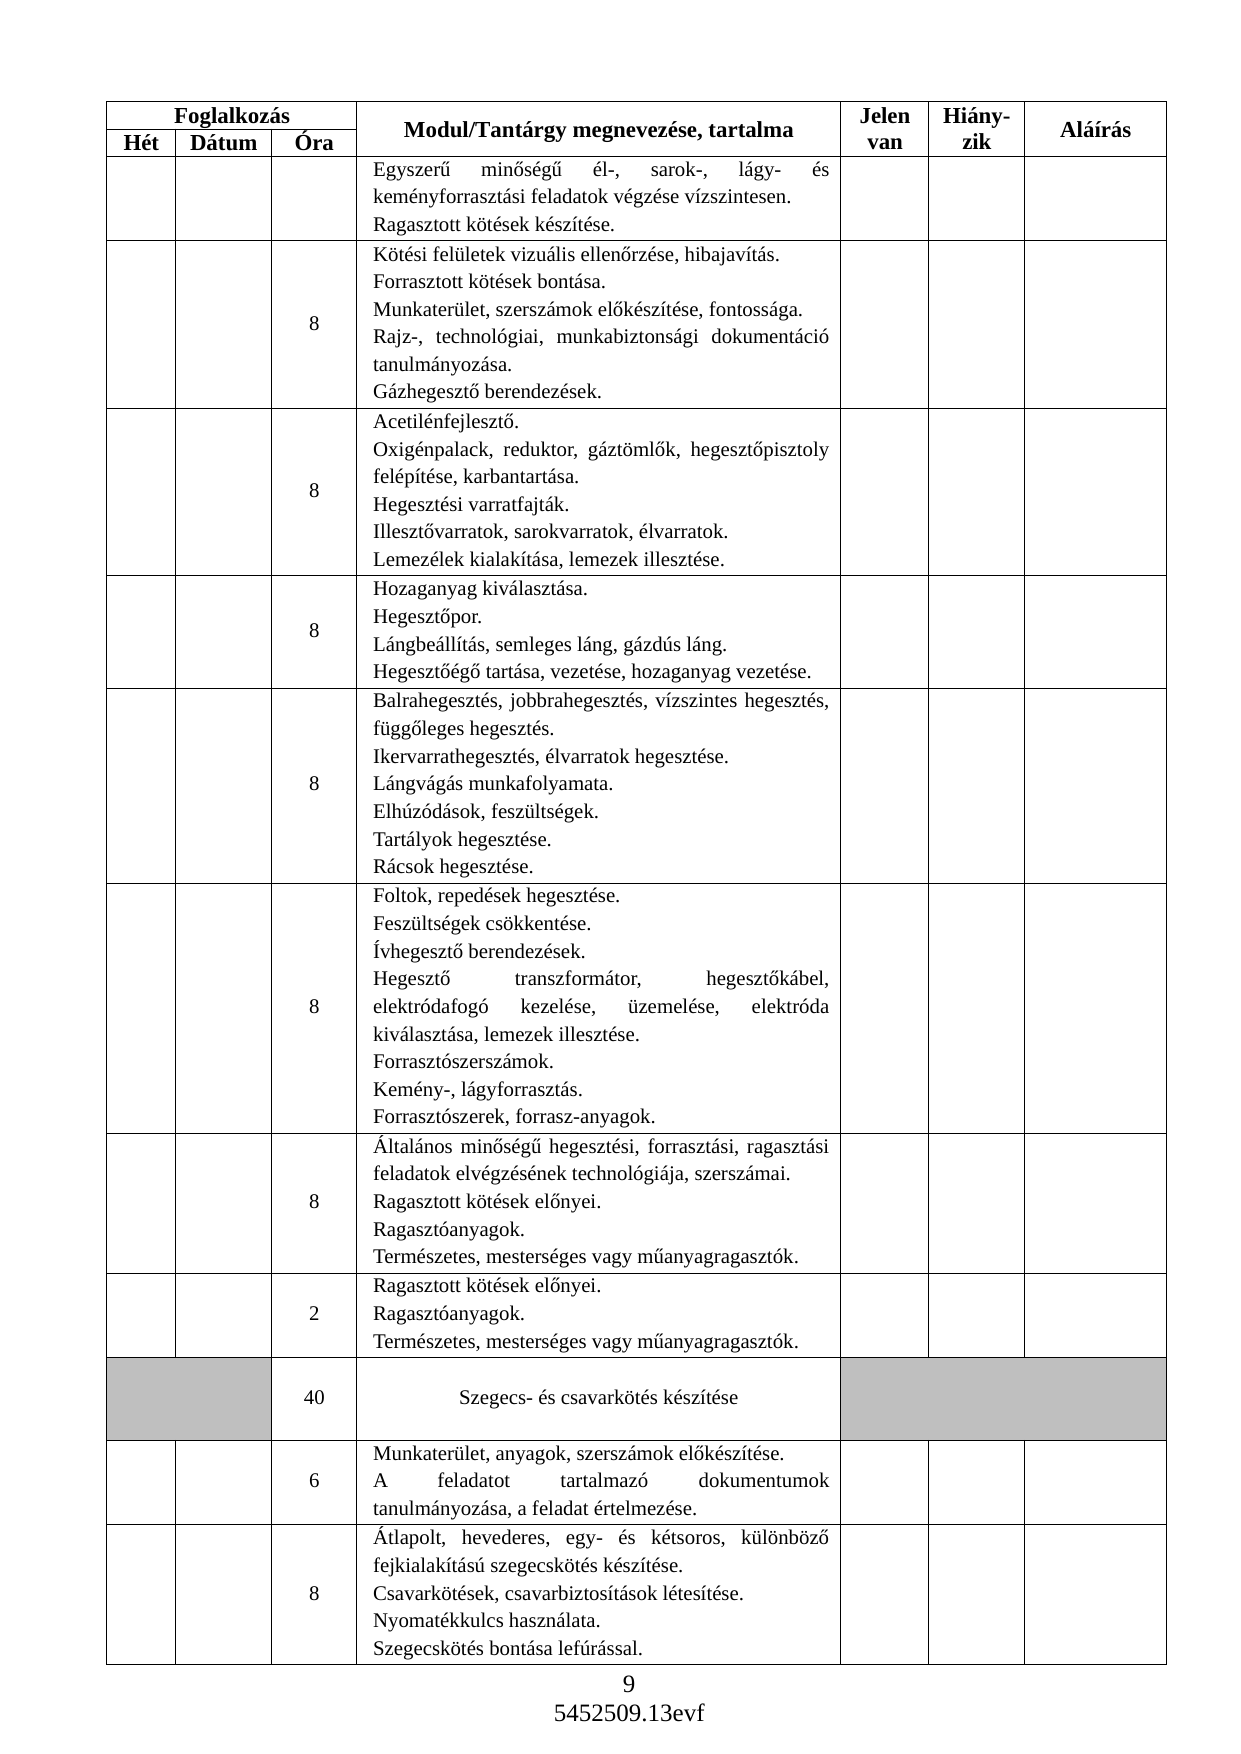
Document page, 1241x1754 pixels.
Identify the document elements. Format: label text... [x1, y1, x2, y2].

table_header Jelen van (fő) [841, 102, 928, 156]
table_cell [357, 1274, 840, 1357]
table_cell [107, 157, 175, 240]
table_cell [107, 884, 175, 1133]
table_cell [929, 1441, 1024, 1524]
table_cell [841, 409, 928, 575]
table_cell [176, 157, 271, 240]
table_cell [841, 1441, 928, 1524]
table_cell [929, 689, 1024, 882]
table_cell [176, 241, 271, 408]
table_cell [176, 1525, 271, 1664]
table_header Aláírás [1025, 102, 1166, 156]
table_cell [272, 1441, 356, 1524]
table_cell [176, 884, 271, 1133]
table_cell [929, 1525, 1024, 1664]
table_cell 8 [272, 157, 356, 240]
table_cell [929, 157, 1024, 240]
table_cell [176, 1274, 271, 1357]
table_cell [841, 689, 928, 882]
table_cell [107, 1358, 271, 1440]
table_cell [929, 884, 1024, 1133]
table_cell [929, 576, 1024, 687]
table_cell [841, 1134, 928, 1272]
table_cell [929, 409, 1024, 575]
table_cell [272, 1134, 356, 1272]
table_cell [176, 576, 271, 687]
table_cell [107, 241, 175, 408]
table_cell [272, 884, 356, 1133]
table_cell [357, 157, 840, 240]
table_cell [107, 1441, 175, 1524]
table_cell [176, 409, 271, 575]
table_cell Dátum [176, 130, 271, 156]
table_cell [841, 576, 928, 687]
table_header Foglalkozás [107, 102, 356, 128]
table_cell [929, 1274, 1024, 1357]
table_cell [1025, 157, 1166, 240]
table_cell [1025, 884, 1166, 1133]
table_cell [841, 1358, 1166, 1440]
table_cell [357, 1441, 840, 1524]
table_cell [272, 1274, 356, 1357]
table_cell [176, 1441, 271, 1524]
table_cell [107, 409, 175, 575]
table_cell [841, 157, 928, 240]
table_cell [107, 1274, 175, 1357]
table_header Modul/Tantárgy megnevezése, tartalma [357, 102, 840, 156]
table_cell [107, 689, 175, 882]
table_cell Óra [272, 130, 356, 156]
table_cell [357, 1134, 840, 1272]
table_cell 8 [272, 689, 356, 882]
table_cell [176, 689, 271, 882]
table_cell [1025, 409, 1166, 575]
table_cell 8 [272, 241, 356, 408]
table_cell [107, 576, 175, 687]
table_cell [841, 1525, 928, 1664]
table_cell [1025, 241, 1166, 408]
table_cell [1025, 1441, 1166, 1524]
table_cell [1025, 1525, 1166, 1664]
table_cell 8 [272, 576, 356, 687]
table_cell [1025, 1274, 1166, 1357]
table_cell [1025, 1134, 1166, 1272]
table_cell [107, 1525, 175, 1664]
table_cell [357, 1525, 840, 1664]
table_cell Hozaganyag kiválasztása. Hegesztőpor. Lángbeállítás, semleges láng, gázdús láng. Hegesztőégő tartása, vezetése, hozaganyag vezetése. [357, 576, 840, 687]
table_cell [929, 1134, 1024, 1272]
table_cell Acetilénfejlesztő. Oxigénpalack, reduktor, gáztömlők, hegesztőpisztoly felépítése, karbantartása. Hegesztési varratfajták. Illesztővarratok, sarokvarratok, élvarratok. Lemezélek kialakítása, lemezek illesztése. [357, 409, 840, 575]
table_cell Hét [107, 130, 175, 156]
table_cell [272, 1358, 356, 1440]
table_cell [1025, 689, 1166, 882]
table_cell 8 [272, 409, 356, 575]
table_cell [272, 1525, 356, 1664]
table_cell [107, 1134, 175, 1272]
table_cell [929, 241, 1024, 408]
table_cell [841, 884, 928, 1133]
table_header Hiány- zik (fő) [929, 102, 1024, 156]
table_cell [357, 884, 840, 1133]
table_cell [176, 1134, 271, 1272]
table_cell Balrahegesztés, jobbrahegesztés, vízszintes hegesztés, függőleges hegesztés. Ikervarrathegesztés, élvarratok hegesztése. Lángvágás munkafolyamata. Elhúzódások, feszültségek. Tartályok hegesztése. Rácsok hegesztése. [357, 689, 840, 882]
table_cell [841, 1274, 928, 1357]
table_cell [841, 241, 928, 408]
table_cell Kötési felületek vizuális ellenőrzése, hibajavítás. Forrasztott kötések bontása. Munkaterület, szerszámok előkészítése, fontossága. Rajz-, technológiai, munkabiztonsági dokumentáció tanulmányozása. Gázhegesztő berendezések. [357, 241, 840, 408]
table_cell [1025, 576, 1166, 687]
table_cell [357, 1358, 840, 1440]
